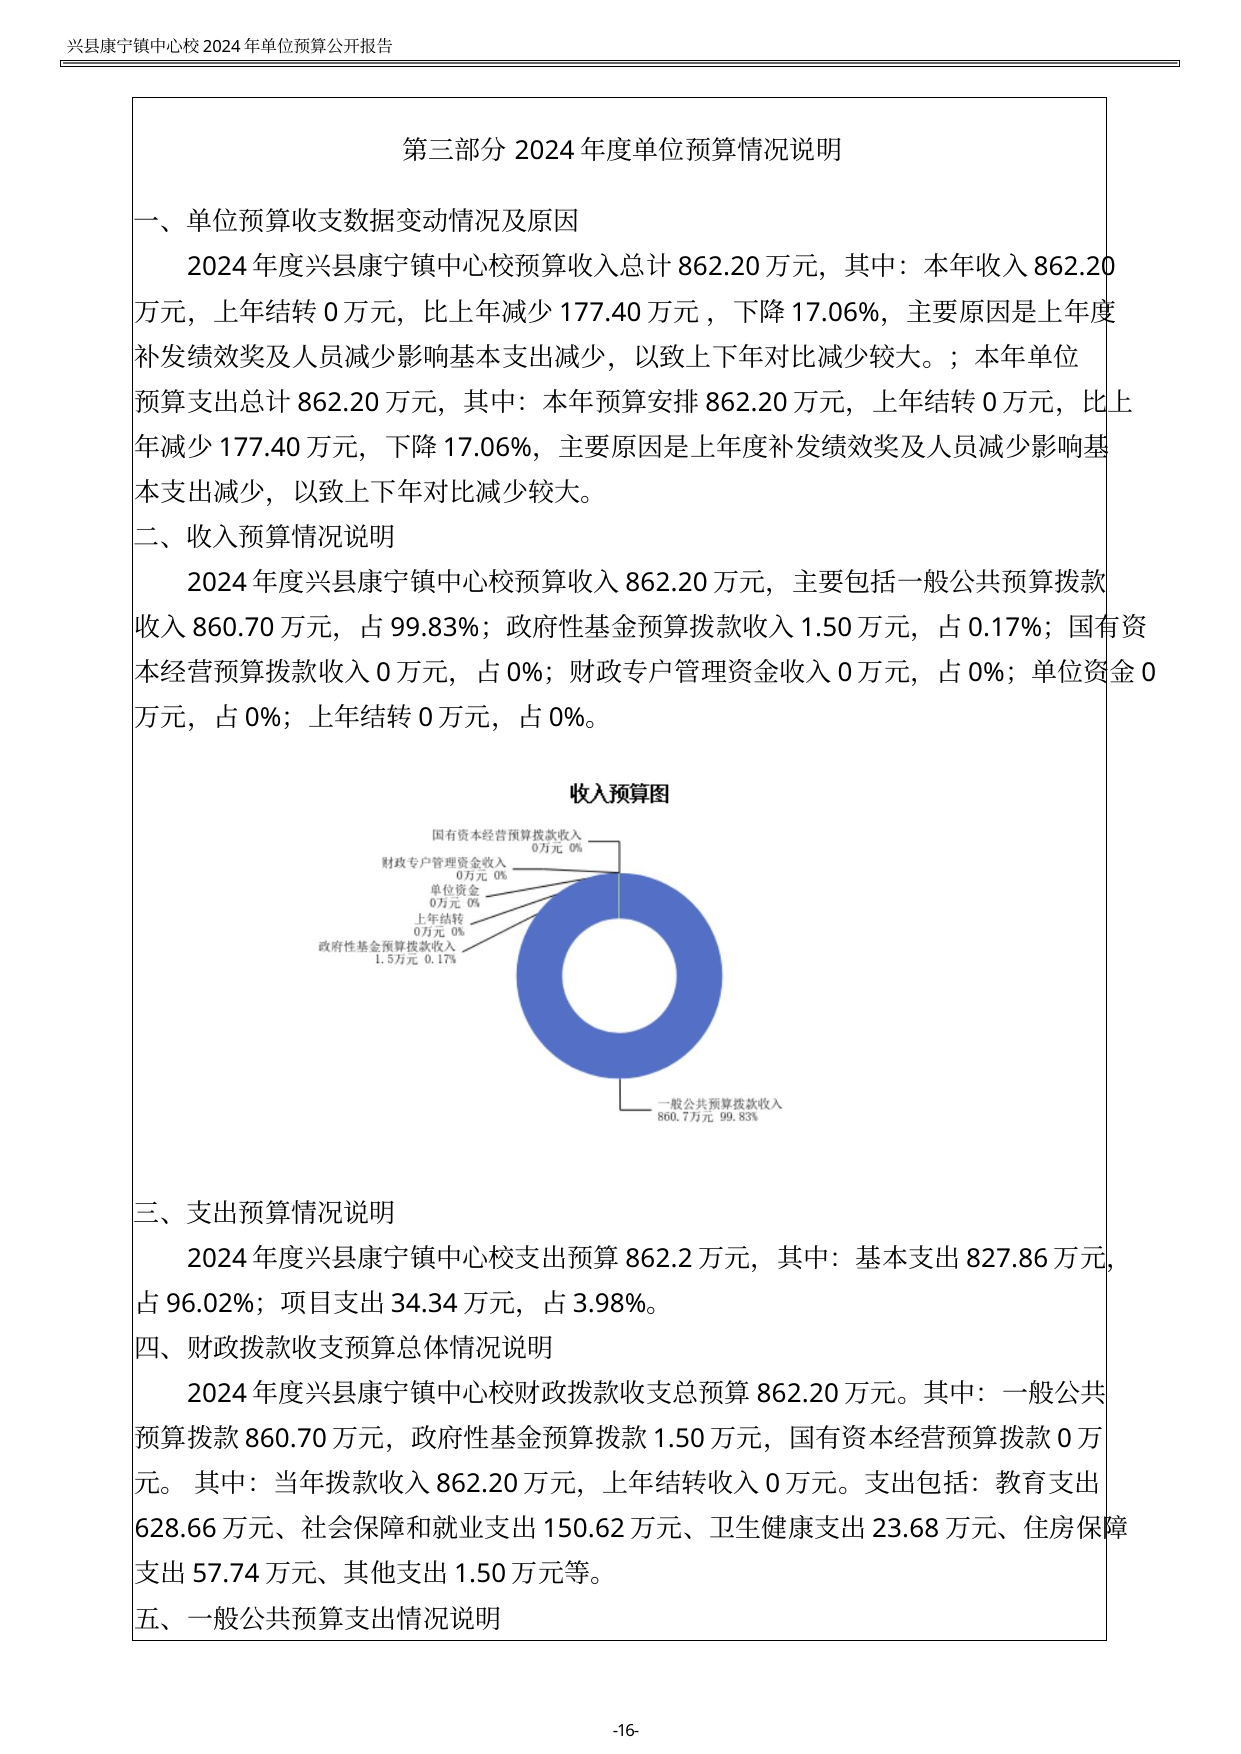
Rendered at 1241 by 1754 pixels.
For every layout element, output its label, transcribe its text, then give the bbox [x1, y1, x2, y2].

picture [361, 1250, 370, 1264]
picture [329, 527, 338, 534]
picture [61, 61, 1179, 66]
picture [1008, 579, 1013, 588]
picture [828, 1385, 835, 1399]
picture [273, 442, 279, 450]
picture [760, 1385, 767, 1391]
picture [404, 670, 415, 678]
picture [793, 1428, 811, 1444]
picture [629, 582, 636, 588]
picture [629, 1258, 636, 1264]
picture [958, 445, 972, 453]
picture [792, 1520, 801, 1534]
picture [366, 1435, 373, 1444]
picture [644, 1257, 651, 1264]
picture [706, 1256, 717, 1264]
picture [168, 1520, 175, 1526]
picture [1037, 258, 1044, 264]
picture [486, 211, 495, 218]
picture [565, 620, 574, 633]
picture [409, 619, 416, 627]
picture [655, 310, 666, 317]
picture [133, 98, 1106, 1640]
picture [248, 1430, 255, 1436]
picture [841, 664, 848, 678]
picture [380, 220, 386, 227]
picture [953, 1526, 964, 1534]
picture [484, 439, 491, 453]
picture [707, 663, 717, 678]
picture [450, 1252, 457, 1258]
picture [235, 1253, 241, 1261]
picture [769, 1475, 776, 1489]
picture [1061, 1256, 1072, 1264]
picture [440, 1252, 448, 1258]
picture [435, 350, 445, 363]
picture [558, 1480, 565, 1489]
picture [490, 149, 498, 156]
picture [878, 1390, 885, 1399]
picture [248, 1438, 255, 1444]
picture [513, 1342, 522, 1348]
picture [850, 574, 864, 588]
picture [536, 619, 542, 633]
picture [1052, 265, 1059, 272]
picture [205, 1527, 212, 1534]
picture [562, 145, 568, 153]
picture [166, 356, 178, 363]
picture [461, 1613, 470, 1619]
picture [435, 1609, 444, 1616]
picture [602, 399, 607, 408]
picture [327, 304, 334, 317]
picture [206, 1250, 213, 1264]
picture [775, 1392, 782, 1399]
picture [298, 1616, 303, 1624]
picture [141, 399, 146, 408]
picture [884, 260, 891, 266]
picture [230, 1526, 241, 1534]
picture [455, 1482, 462, 1489]
picture [979, 1525, 986, 1534]
picture [630, 304, 637, 317]
picture [484, 485, 494, 498]
picture [440, 1475, 447, 1481]
picture [801, 144, 810, 150]
picture [394, 619, 401, 627]
picture [638, 1526, 649, 1534]
picture [222, 485, 232, 498]
picture [446, 715, 457, 723]
picture [289, 439, 296, 453]
picture [450, 576, 457, 582]
picture [351, 310, 362, 317]
picture [314, 445, 325, 453]
picture [613, 1295, 620, 1301]
picture [408, 1298, 414, 1306]
picture [692, 147, 697, 156]
picture [542, 619, 551, 633]
picture [316, 401, 323, 408]
picture [724, 401, 731, 408]
picture [235, 1388, 241, 1396]
picture [440, 1483, 447, 1489]
picture [775, 140, 784, 147]
picture [892, 669, 899, 678]
picture [801, 400, 812, 408]
picture [220, 534, 229, 543]
picture [263, 619, 270, 633]
picture [440, 1387, 448, 1393]
picture [986, 394, 993, 408]
picture [168, 714, 175, 723]
picture [681, 258, 688, 264]
picture [664, 1525, 671, 1534]
picture [234, 1477, 241, 1483]
picture [922, 1475, 936, 1489]
picture [450, 1387, 457, 1393]
picture [361, 258, 370, 272]
picture [379, 309, 385, 317]
picture [494, 396, 502, 402]
picture [709, 402, 716, 408]
picture [273, 1571, 284, 1579]
picture [928, 1520, 935, 1526]
picture [721, 580, 732, 588]
picture [450, 260, 457, 266]
picture [301, 394, 308, 400]
picture [972, 619, 979, 633]
picture [718, 1436, 729, 1444]
picture [549, 1435, 554, 1444]
picture [1054, 1524, 1064, 1534]
picture [913, 1527, 920, 1534]
picture [928, 1528, 935, 1534]
picture [185, 1302, 192, 1309]
picture [487, 1338, 496, 1345]
picture [696, 574, 703, 588]
picture [142, 310, 153, 317]
picture [696, 265, 703, 272]
picture [655, 401, 664, 407]
picture [441, 1430, 447, 1444]
picture [1088, 1255, 1095, 1264]
picture [826, 350, 836, 363]
picture [776, 394, 783, 408]
picture [1061, 1430, 1068, 1444]
picture [495, 1565, 502, 1579]
picture [288, 625, 299, 633]
picture [226, 619, 233, 633]
picture [865, 625, 876, 633]
picture [741, 1480, 750, 1489]
picture [361, 574, 370, 588]
picture [601, 579, 610, 588]
picture [248, 709, 255, 723]
picture [552, 709, 559, 723]
picture [709, 394, 716, 400]
picture [827, 399, 834, 408]
picture [744, 1435, 751, 1444]
picture [497, 1300, 504, 1309]
picture [247, 1568, 253, 1576]
picture [355, 531, 364, 537]
picture [760, 1393, 767, 1399]
picture [445, 1298, 451, 1306]
picture [245, 534, 250, 543]
picture [1010, 400, 1021, 408]
picture [278, 1430, 285, 1444]
picture [430, 669, 437, 678]
picture [1036, 399, 1043, 408]
picture [732, 1255, 739, 1264]
picture [220, 669, 225, 678]
picture [169, 440, 179, 453]
picture [207, 1295, 214, 1309]
picture [206, 574, 213, 588]
picture [329, 1203, 338, 1210]
picture [847, 311, 854, 317]
picture [1088, 448, 1106, 453]
picture [533, 142, 540, 156]
picture [142, 1480, 149, 1489]
picture [817, 1252, 824, 1258]
picture [598, 1295, 605, 1303]
picture [963, 1387, 970, 1393]
picture [1010, 263, 1019, 272]
picture [256, 1525, 263, 1534]
picture [470, 1431, 479, 1444]
picture [168, 1528, 175, 1534]
picture [953, 1387, 961, 1393]
picture [471, 1301, 482, 1309]
picture [1037, 266, 1044, 272]
picture [316, 1430, 323, 1444]
picture [563, 350, 573, 363]
picture [224, 1477, 232, 1483]
picture [629, 1250, 636, 1256]
picture [431, 619, 438, 625]
picture [841, 619, 848, 633]
picture [361, 1385, 370, 1399]
picture [531, 1481, 542, 1489]
picture [776, 624, 785, 633]
picture [681, 266, 688, 272]
picture [447, 1430, 456, 1444]
picture [613, 1303, 620, 1309]
picture [546, 1570, 553, 1579]
picture [440, 576, 448, 582]
picture [245, 1210, 250, 1219]
picture [970, 1258, 977, 1264]
picture [245, 218, 250, 227]
picture [412, 1480, 421, 1489]
picture [1072, 617, 1090, 633]
picture [314, 624, 321, 633]
picture [169, 309, 175, 317]
picture [144, 1618, 152, 1624]
picture [599, 1527, 606, 1534]
picture [235, 577, 241, 585]
picture [211, 626, 218, 633]
picture [504, 396, 511, 402]
picture [437, 215, 444, 227]
picture [749, 258, 756, 272]
picture [352, 669, 361, 678]
picture [832, 304, 839, 317]
picture [521, 263, 526, 272]
picture [422, 1520, 427, 1534]
picture [510, 305, 520, 317]
picture [314, 1293, 326, 1298]
picture [141, 1435, 146, 1444]
picture [196, 619, 203, 625]
picture [644, 581, 651, 588]
picture [1037, 1257, 1044, 1264]
picture [355, 1207, 364, 1213]
picture [422, 709, 429, 723]
picture [819, 1480, 826, 1489]
picture [865, 670, 876, 678]
picture [138, 1527, 145, 1534]
picture [531, 211, 541, 227]
picture [615, 437, 625, 453]
picture [519, 1571, 530, 1579]
picture [499, 446, 506, 453]
picture [574, 1255, 579, 1264]
picture [142, 715, 153, 723]
picture [521, 579, 526, 588]
picture [682, 309, 688, 317]
picture [987, 440, 997, 453]
picture [629, 574, 636, 580]
picture [196, 627, 203, 633]
picture [170, 1295, 177, 1303]
picture [644, 624, 649, 633]
picture [655, 664, 668, 671]
picture [963, 302, 973, 317]
picture [801, 446, 813, 453]
picture [368, 394, 375, 408]
text 兴县康宁镇中心校2024年单位预算公开报告 [67, 39, 1230, 56]
picture [353, 350, 363, 363]
picture [972, 664, 979, 678]
text -16- [613, 1722, 1230, 1740]
picture [351, 1345, 356, 1354]
picture [1022, 1250, 1029, 1256]
picture [507, 1475, 514, 1489]
picture [301, 402, 308, 408]
picture [747, 579, 754, 588]
picture [852, 1391, 863, 1399]
picture [393, 400, 404, 408]
picture [380, 664, 387, 678]
picture [305, 1614, 313, 1624]
picture [365, 1518, 374, 1523]
picture [431, 627, 438, 633]
picture [299, 1570, 306, 1579]
picture [773, 264, 784, 272]
picture [340, 444, 347, 453]
picture [705, 1390, 710, 1399]
picture [807, 1252, 815, 1258]
picture [375, 215, 379, 227]
picture [694, 1430, 701, 1444]
picture [206, 258, 213, 272]
picture [833, 447, 842, 453]
picture [970, 1250, 977, 1256]
picture [440, 260, 448, 266]
picture [874, 260, 882, 266]
picture [953, 1435, 958, 1444]
picture [793, 1481, 804, 1489]
picture [190, 1527, 197, 1534]
picture [510, 664, 517, 678]
picture [614, 307, 620, 315]
picture [324, 355, 338, 363]
picture [576, 1520, 583, 1534]
picture [1085, 1436, 1096, 1444]
picture [263, 1437, 270, 1444]
picture [1022, 1258, 1029, 1264]
picture [138, 1339, 156, 1354]
picture [314, 1299, 326, 1305]
picture [892, 624, 899, 633]
picture [340, 1436, 351, 1444]
picture [1069, 440, 1079, 453]
picture [419, 399, 426, 408]
picture [813, 669, 822, 678]
picture [199, 357, 208, 363]
picture [1088, 1518, 1097, 1523]
picture [168, 624, 177, 633]
picture [800, 263, 807, 272]
picture [472, 714, 479, 723]
picture [235, 261, 241, 269]
picture [601, 263, 610, 272]
picture [206, 1385, 213, 1399]
